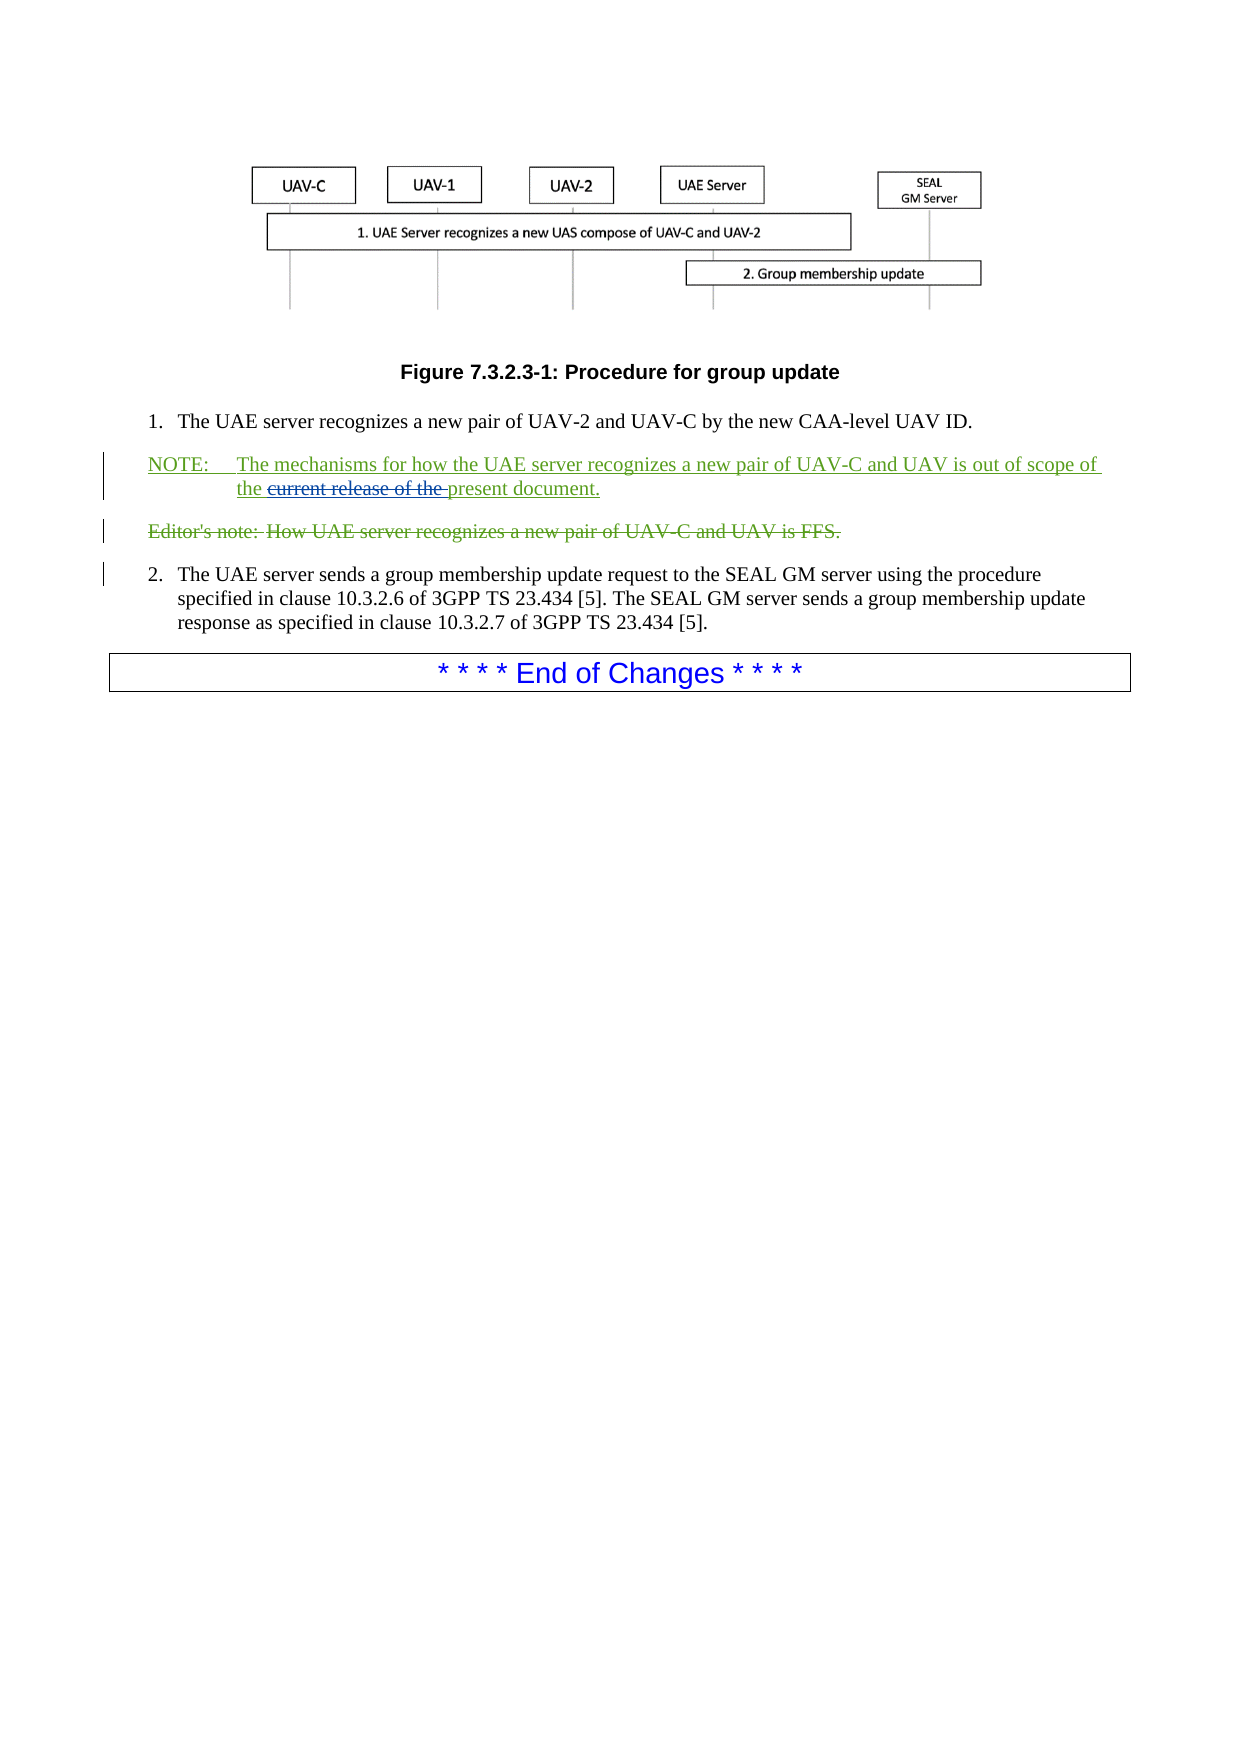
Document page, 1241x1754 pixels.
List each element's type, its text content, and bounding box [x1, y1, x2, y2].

picture [239, 147, 1001, 342]
text 2. The UAE server sends a group membership update request to the SEAL GM server using the procedure specified in clause 10.3.2.6 of 3GPP TS 23.434 [5]. The SEAL GM server sends a group membership update response as specified in clause 10.3.2.7 of 3GPP TS 23.434 [5]. [148, 562, 1122, 634]
text * * * * End of Changes * * * * [110, 654, 1130, 691]
text Figure 7.3.2.3-1: Procedure for group update [118, 360, 1122, 384]
text 1. The UAE server recognizes a new pair of UAV-2 and UAV-C by the new CAA-level UAV ID. [148, 409, 1122, 433]
